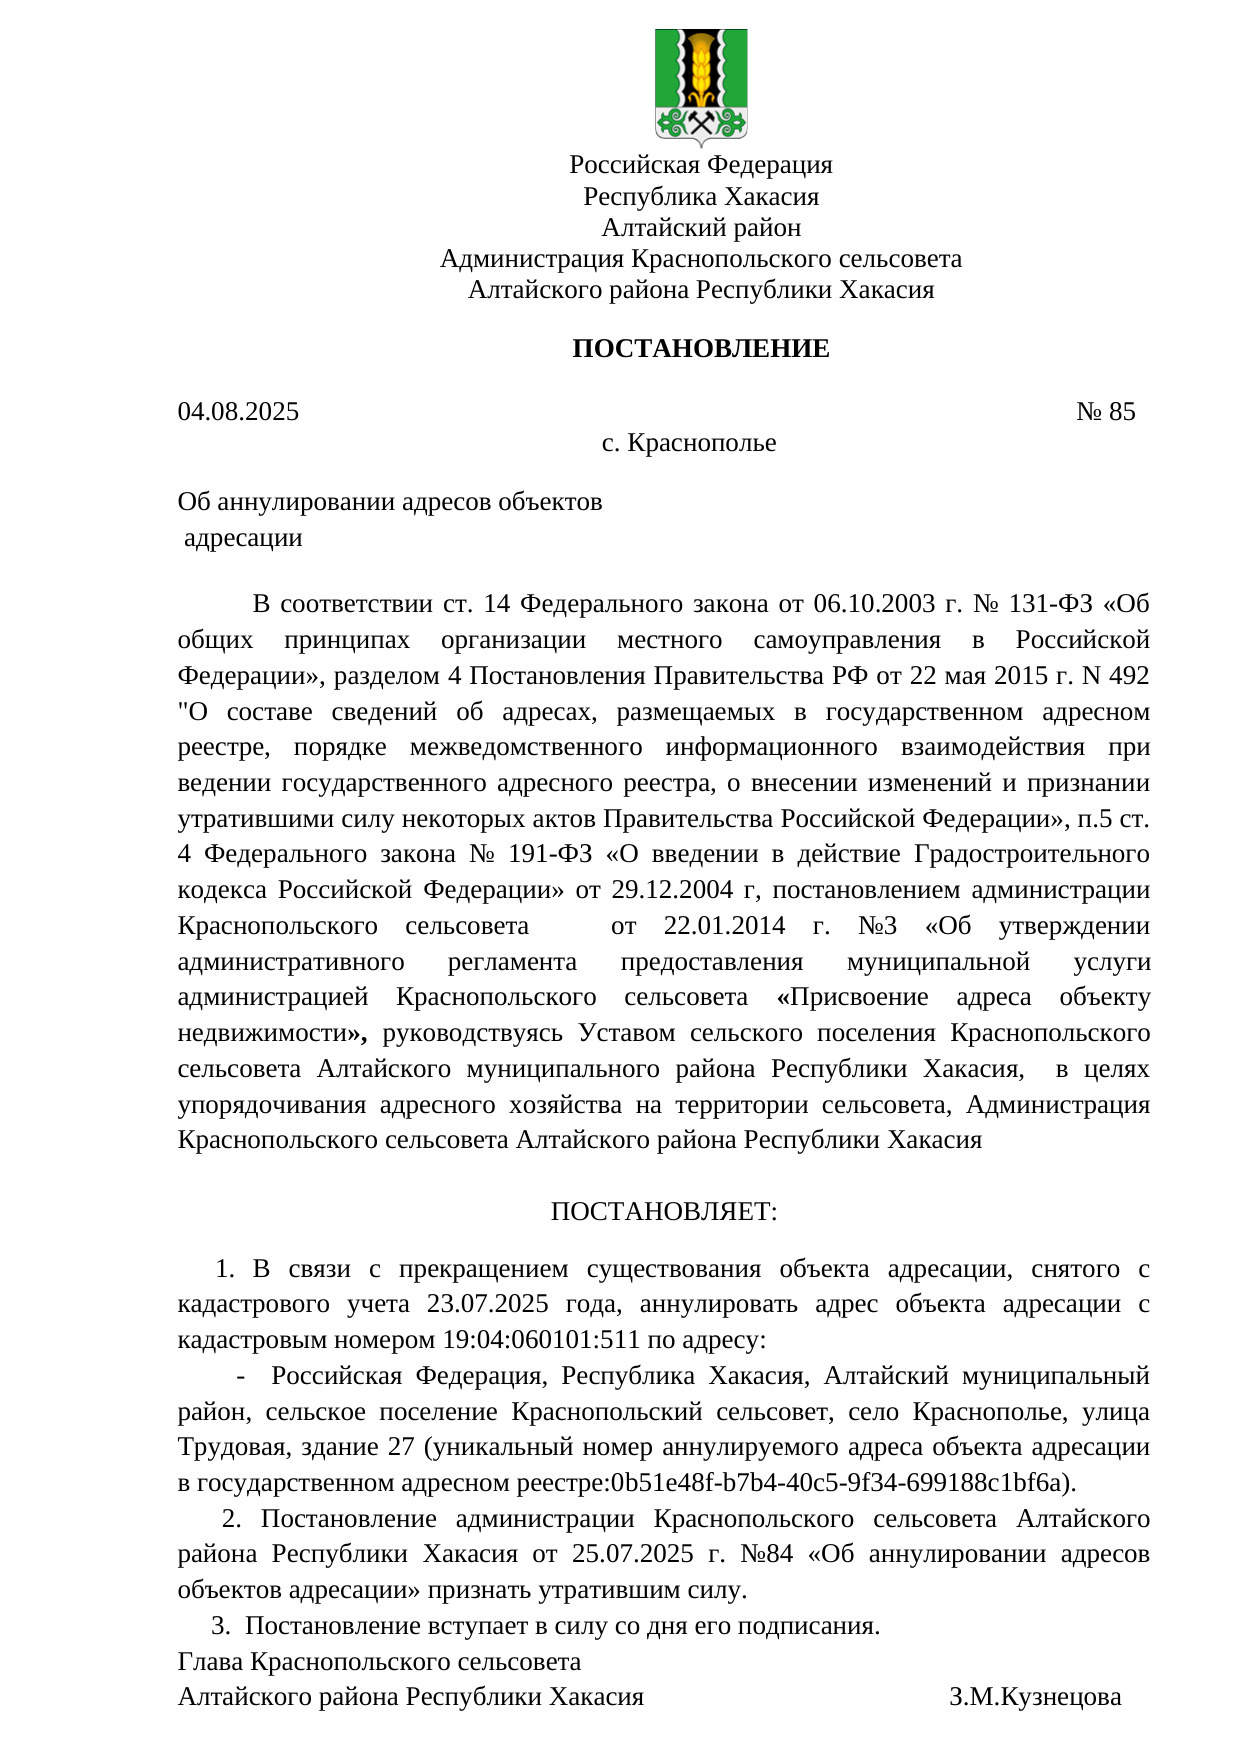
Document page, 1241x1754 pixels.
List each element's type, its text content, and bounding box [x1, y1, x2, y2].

text Алтайский район [177, 211, 1152, 242]
text ПОСТАНОВЛЕНИЕ [177, 332, 1152, 363]
text Республика Хакасия [177, 180, 1152, 211]
list - Российская Федерация, Республика Хакасия, Алтайский муниципальный район, сельское поселение Краснопольский сельсовет, село Краснополье, улица Трудовая, здание 27 (уникальный номер аннулируемого адреса объекта адресации в государственном адресном реестре:0b51e48f-b7b4-40c5-9f34-699188c1bf6a). [177, 1359, 1152, 1497]
text Администрация Краснопольского сельсовета [177, 242, 1152, 273]
text В соответствии ст. 14 Федерального закона от 06.10.2003 г. № 131-ФЗ «Об общих принципах организации местного самоуправления в Российской Федерации», разделом 4 Постановления Правительства РФ от 22 мая 2015 г. N 492 "О составе сведений об адресах, размещаемых в государственном адресном реестре, порядке межведомственного информационного взаимодействия при ведении государственного адресного реестра, о внесении изменений и признании утратившими силу некоторых актов Правительства Российской Федерации», п.5 ст. 4 Федерального закона № 191-ФЗ «О введении в действие Градостроительного кодекса Российской Федерации» от 29.12.2004 г, постановлением администрации Краснопольского сельсовета от 22.01.2014 г. №3 «Об утверждении административного регламента предоставления муниципальной услуги администрацией Краснопольского сельсовета «Присвоение адреса объекту недвижимости», руководствуясь Уставом сельского поселения Краснопольского сельсовета Алтайского муниципального района Республики Хакасия, в целях упорядочивания адресного хозяйства на территории сельсовета, Администрация Краснопольского сельсовета Алтайского района Республики Хакасия [177, 587, 1152, 1155]
text Глава Краснопольского сельсовета [177, 1645, 1152, 1676]
text 3. Постановление вступает в силу со дня его подписания. [177, 1609, 1152, 1640]
text Об аннулировании адресов объектов [177, 485, 1152, 516]
picture [655, 29, 748, 149]
text Российская Федерация [177, 148, 1152, 180]
text адресации [177, 521, 1152, 552]
text 2. Постановление администрации Краснопольского сельсовета Алтайского района Республики Хакасия от 25.07.2025 г. №84 «Об аннулировании адресов объектов адресации» признать утратившим силу. [177, 1502, 1152, 1604]
text ПОСТАНОВЛЯЕТ: [177, 1195, 1152, 1226]
text Алтайского района Республики Хакасия З.М.Кузнецова [177, 1680, 1152, 1712]
table_header с. Краснополье [166, 426, 1051, 485]
text Алтайского района Республики Хакасия [177, 273, 1152, 304]
text 04.08.2025 № 85 [177, 394, 1152, 426]
list В связи с прекращением существования объекта адресации, снятого с кадастрового учета 23.07.2025 года, аннулировать адрес объекта адресации с кадастровым номером 19:04:060101:511 по адресу: [177, 1252, 1152, 1354]
